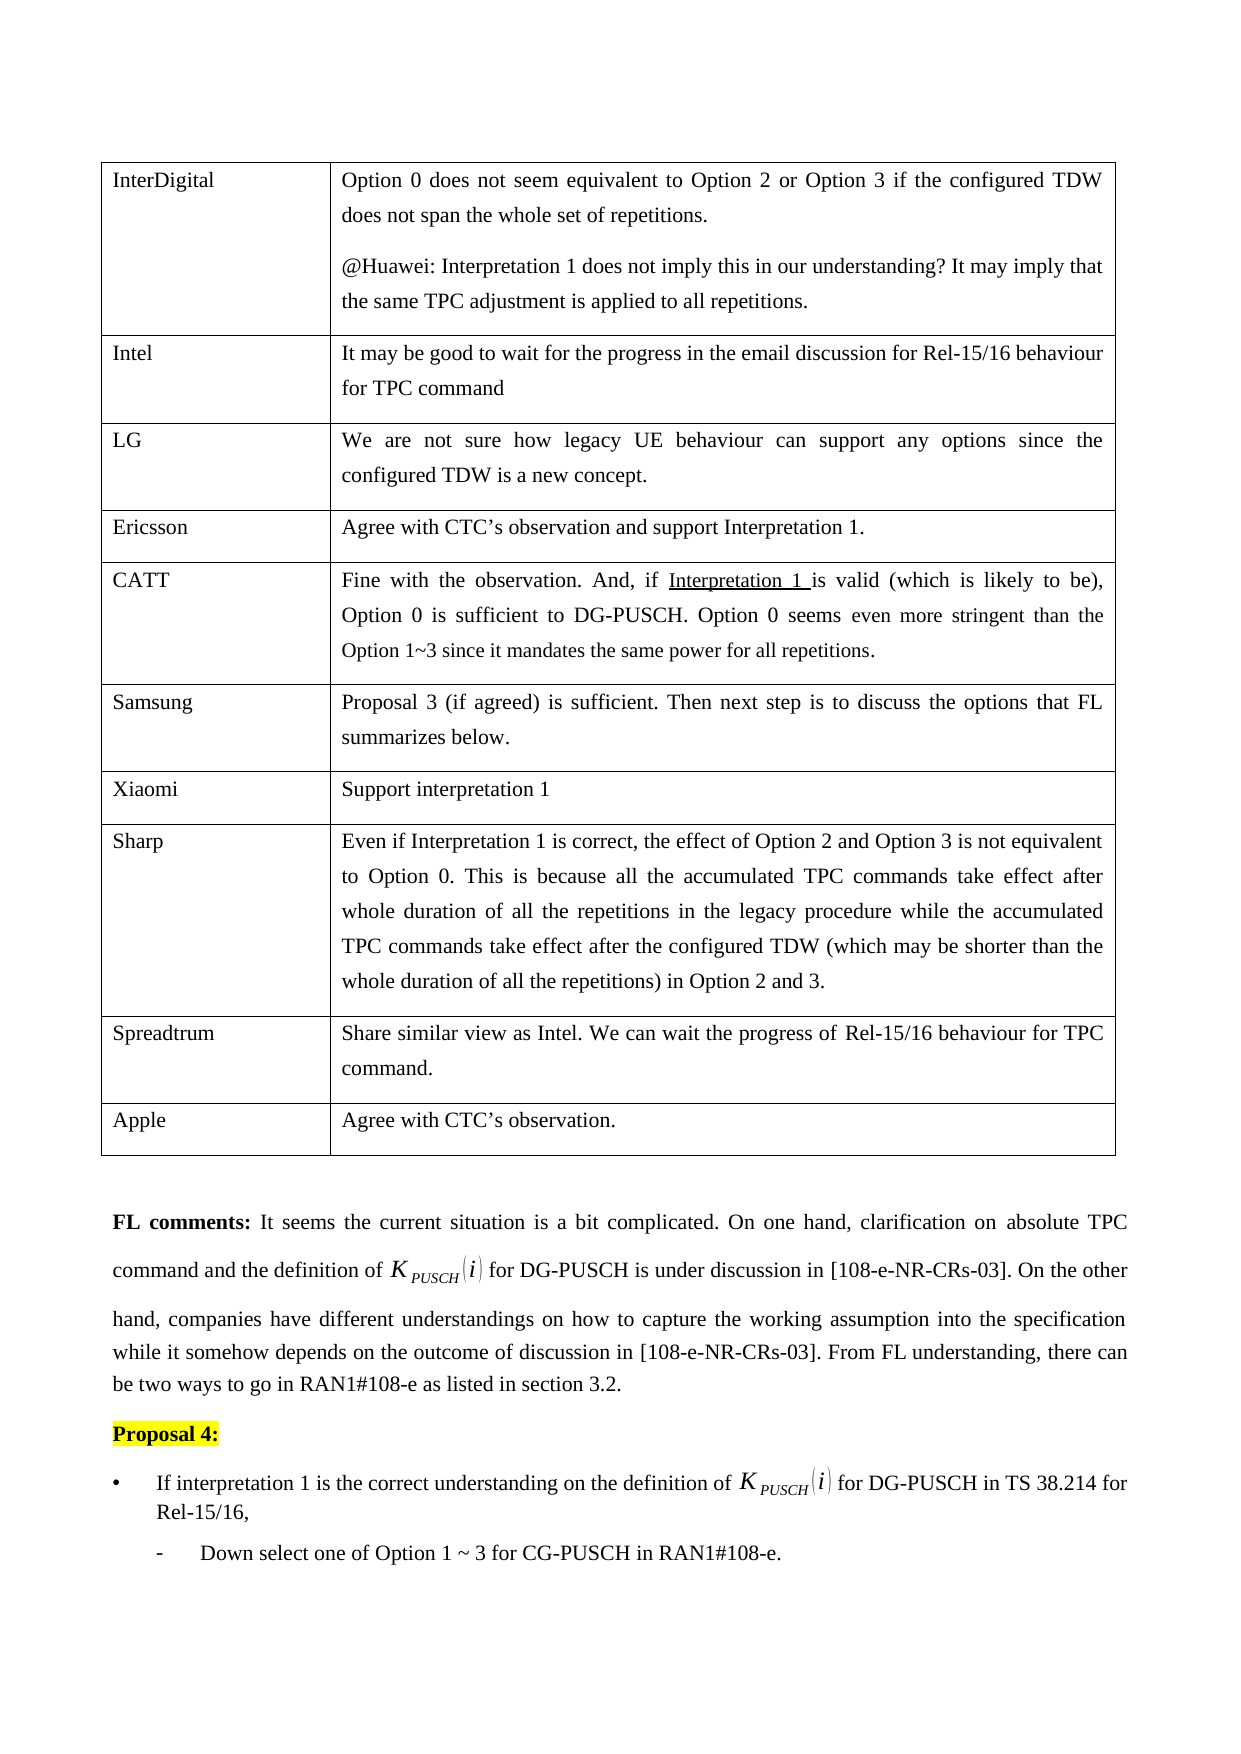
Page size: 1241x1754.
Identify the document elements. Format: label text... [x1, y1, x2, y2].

table_cell We are not sure how legacy UE behaviour can support any options since the configured TDW is a new concept. [331, 424, 1115, 510]
table_cell Apple [102, 1104, 330, 1155]
table_cell Share similar view as Intel. We can wait the progress of Rel-15/16 behaviour for TPC command. [331, 1017, 1115, 1103]
table_cell Agree with CTC’s observation and support Interpretation 1. [331, 511, 1115, 562]
table_cell It may be good to wait for the progress in the email discussion for Rel-15/16 behaviour for TPC command [331, 336, 1115, 422]
table_cell Agree with CTC’s observation. [331, 1104, 1115, 1155]
table_cell CATT [102, 563, 330, 684]
table_cell Intel [102, 336, 330, 422]
table_cell Even if Interpretation 1 is correct, the effect of Option 2 and Option 3 is not equivalent to Option 0. This is because all the accumulated TPC commands take effect after whole duration of all the repetitions in the legacy procedure while the accumulated TPC commands take effect after the configured TDW (which may be shorter than the whole duration of all the repetitions) in Option 2 and 3. [331, 825, 1115, 1016]
table_cell Spreadtrum [102, 1017, 330, 1103]
table_cell Sharp [102, 825, 330, 1016]
text FL comments: It seems the current situation is a bit complicated. On one hand, clarification on absolute TPC command and the definition of for DG-PUSCH is under discussion in [108-e-NR-CRs-03]. On the other hand, companies have different understandings on how to capture the working assumption into the specification while it somehow depends on the outcome of discussion in [108-e-NR-CRs-03]. From FL understanding, there can be two ways to go in RAN1#108-e as listed in section 3.2. [112, 1205, 1128, 1400]
table_cell Option 0 does not seem equivalent to Option 2 or Option 3 if the configured TDW does not span the whole set of repetitions. @Huawei: Interpretation 1 does not imply this in our understanding? It may imply that the same TPC adjustment is applied to all repetitions. [331, 163, 1115, 335]
table_cell LG [102, 424, 330, 510]
table_cell Xiaomi [102, 772, 330, 823]
table_cell Support interpretation 1 [331, 772, 1115, 823]
list If interpretation 1 is the correct understanding on the definition of for DG-PUSCH in TS 38.214 for Rel-15/16, [112, 1466, 1128, 1524]
list Down select one of Option 1 ~ 3 for CG-PUSCH in RAN1#108-e. [156, 1537, 1128, 1566]
table_cell Ericsson [102, 511, 330, 562]
table_cell InterDigital [102, 163, 330, 335]
table_cell Proposal 3 (if agreed) is sufficient. Then next step is to discuss the options that FL summarizes below. [331, 685, 1115, 771]
table_cell Fine with the observation. And, if Interpretation 1 is valid (which is likely to be), Option 0 is sufficient to DG-PUSCH. Option 0 seems even more stringent than the Option 1~3 since it mandates the same power for all repetitions. [331, 563, 1115, 684]
text Proposal 4: [112, 1417, 1128, 1449]
table_cell Samsung [102, 685, 330, 771]
